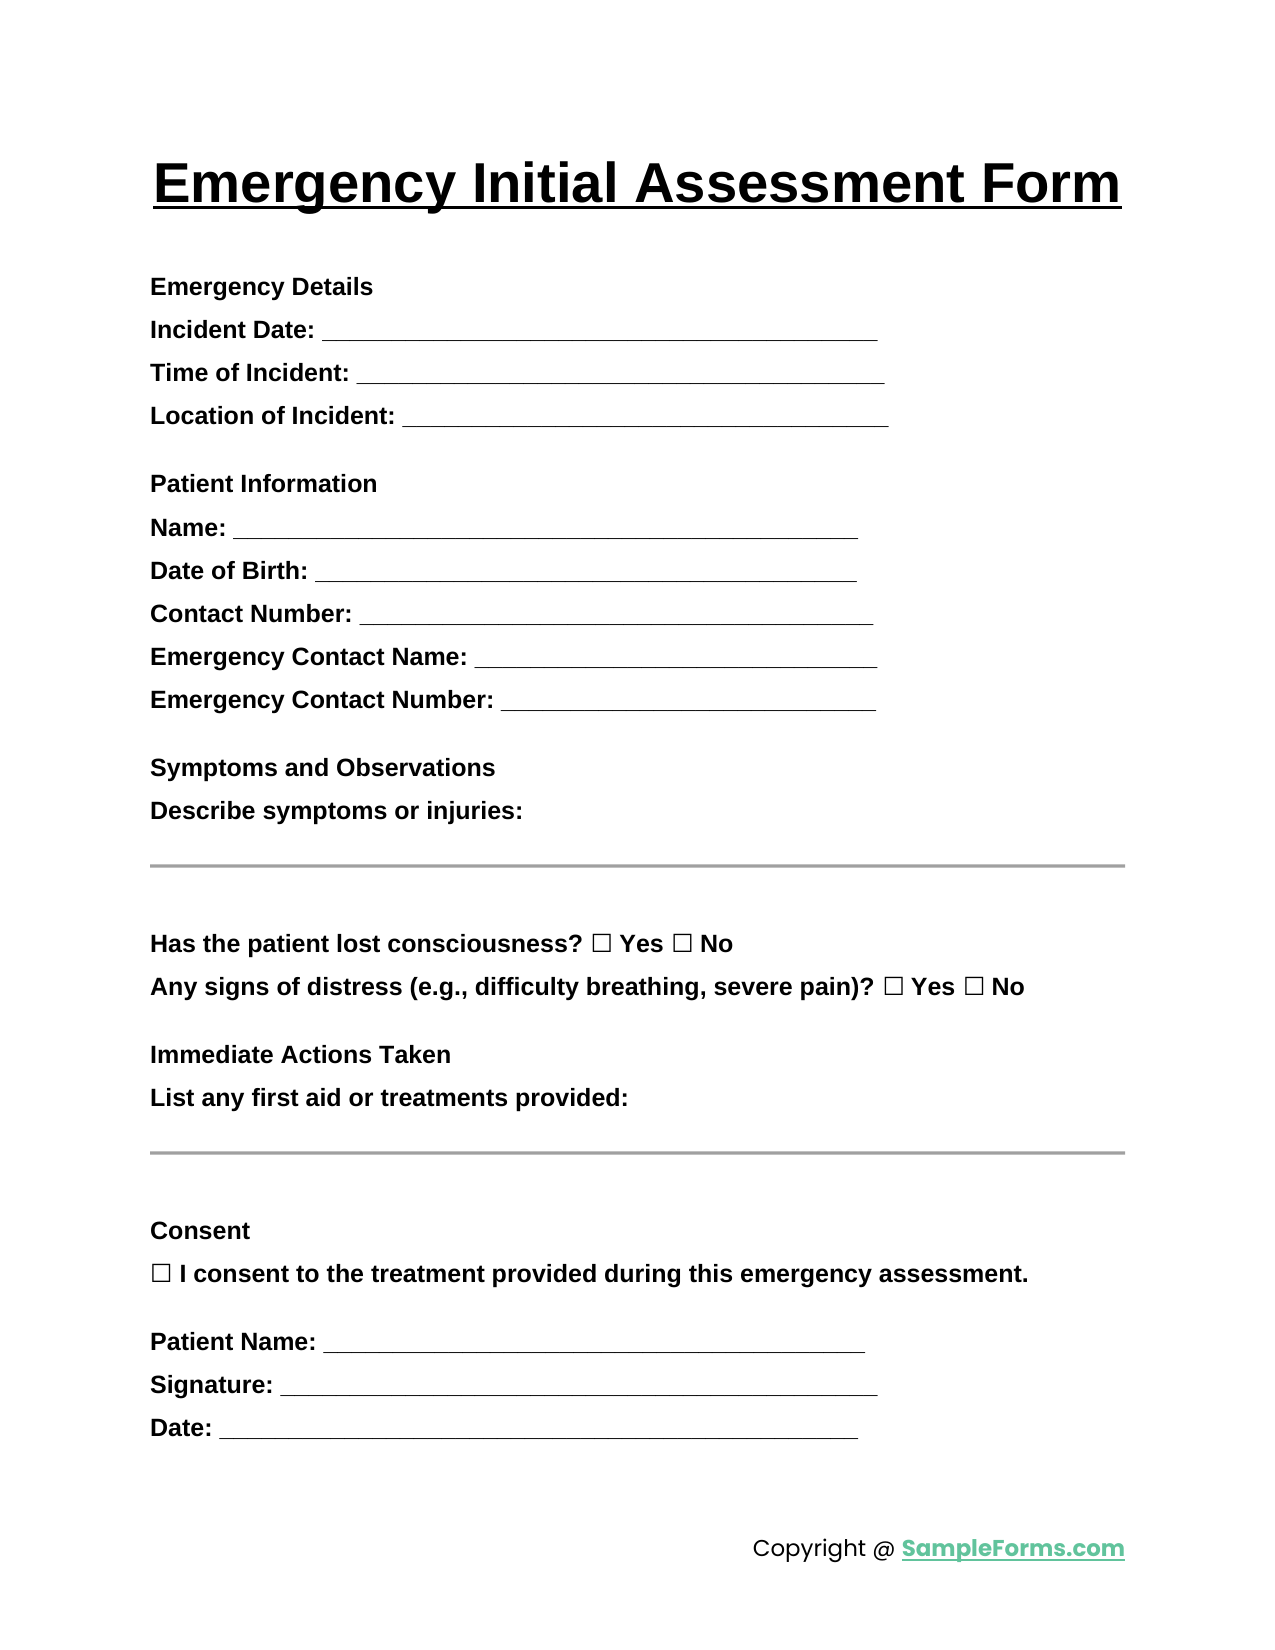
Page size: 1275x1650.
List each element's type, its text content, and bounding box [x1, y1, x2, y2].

text Patient Name: _______________________________________ Signature: ___________________________________________ Date: ______________________________________________ [150, 1327, 1125, 1442]
text Immediate Actions Taken List any first aid or treatments provided: [150, 1040, 1125, 1112]
text Consent ☐ I consent to the treatment provided during this emergency assessment. [150, 1216, 1125, 1288]
text Emergency Initial Assessment Form [150, 150, 1125, 215]
text Patient Information Name: _____________________________________________ Date of Birth: _______________________________________ Contact Number: _____________________________________ Emergency Contact Name: _____________________________ Emergency Contact Number: ___________________________ [150, 469, 1125, 714]
text Has the patient lost consciousness? ☐ Yes ☐ No Any signs of distress (e.g., difficulty breathing, severe pain)? ☐ Yes ☐ No [150, 929, 1125, 1001]
text Emergency Details Incident Date: ________________________________________ Time of Incident: ______________________________________ Location of Incident: ___________________________________ [150, 272, 1125, 430]
text Symptoms and Observations Describe symptoms or injuries: [150, 753, 1125, 825]
